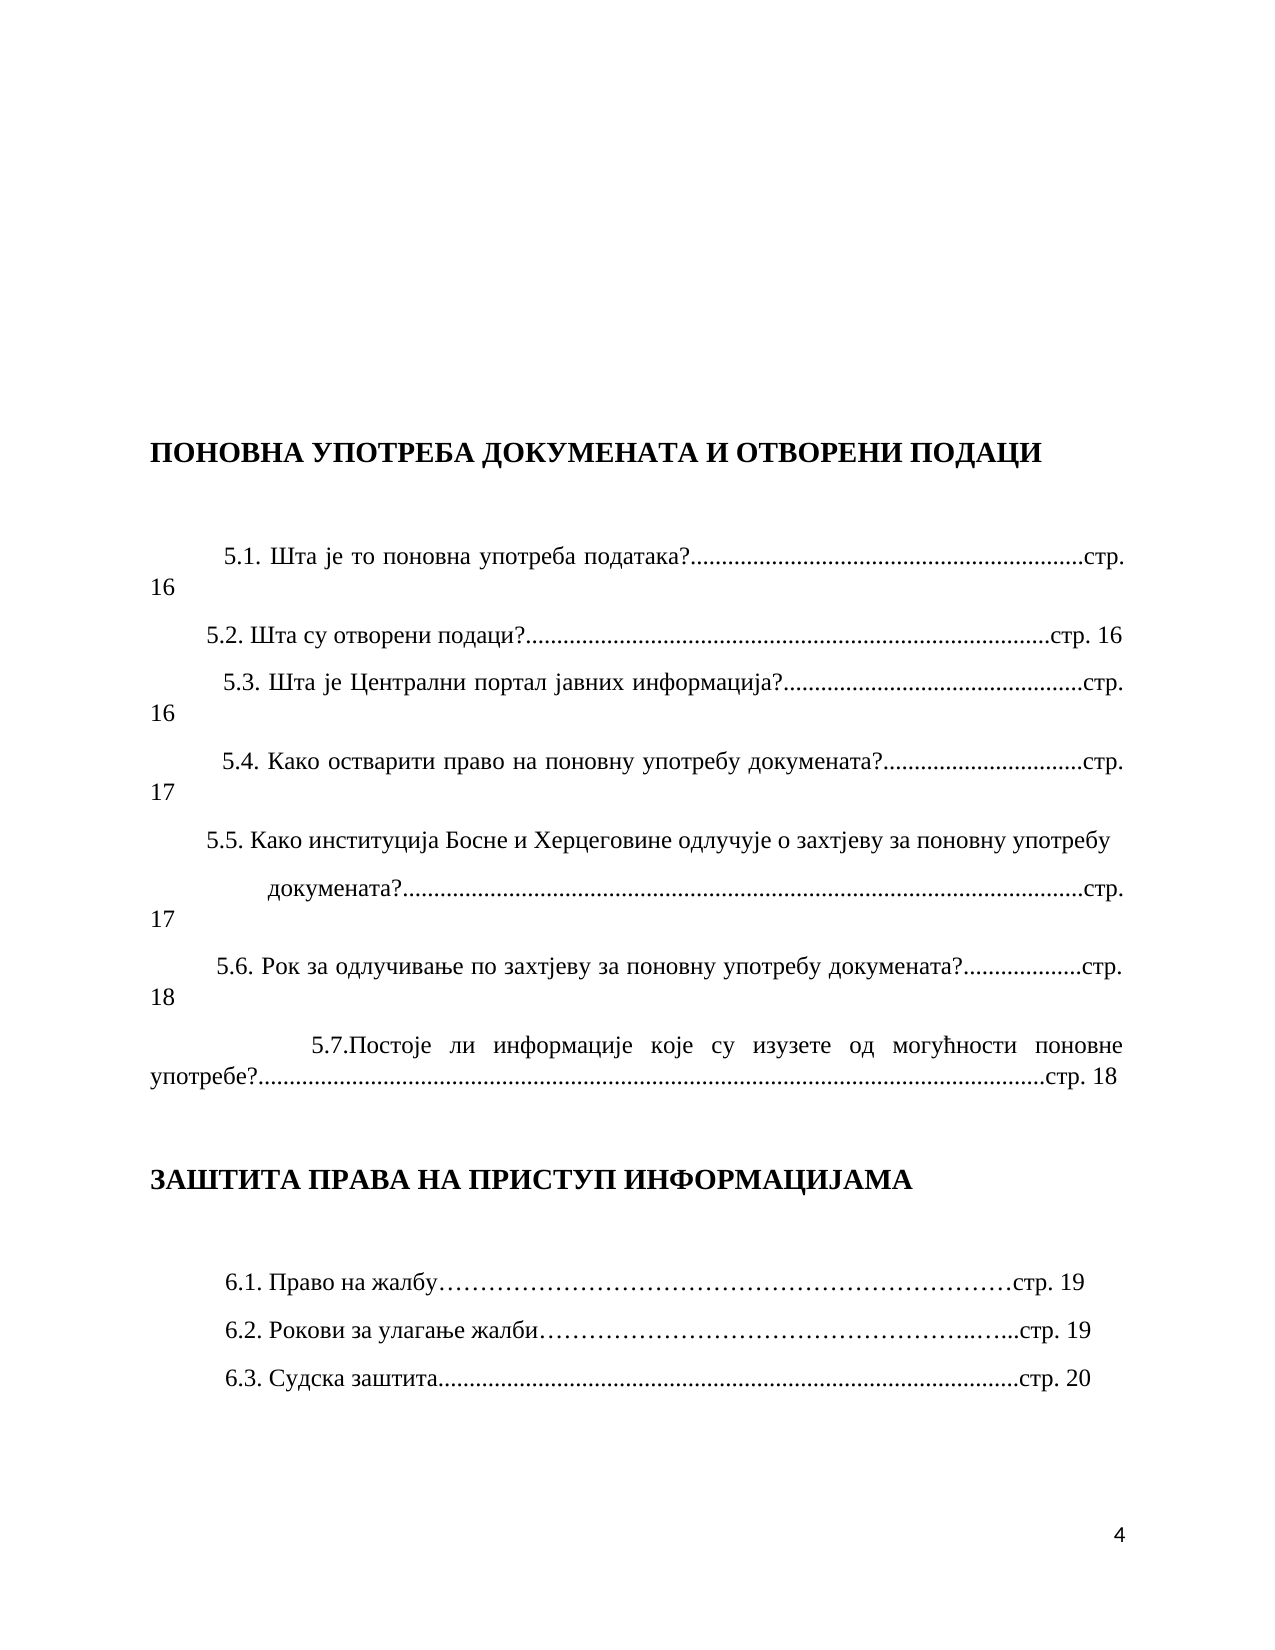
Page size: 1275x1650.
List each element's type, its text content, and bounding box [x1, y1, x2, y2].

text 5.3. Шта је Централни портал јавних информација?................................................стр. 16 [150, 667, 1125, 727]
text докумената?.............................................................................................................стр. 17 [150, 873, 1125, 932]
text 5.2. Шта су отворени подаци?....................................................................................стр. 16 [150, 620, 1125, 648]
text 5.5. Како институција Босне и Херцеговине одлучује о захтјеву за поновну употребу [150, 825, 1125, 854]
text ПОНОВНА УПОТРЕБА ДОКУМЕНАТА И ОТВОРЕНИ ПОДАЦИ [150, 435, 1125, 469]
text 6.1. Право на жалбу……………………………………………………………стр. 19 [150, 1267, 1125, 1296]
text ЗАШТИТА ПРАВА НА ПРИСТУП ИНФОРМАЦИЈАМА [150, 1162, 1125, 1195]
list 6.3. Судска заштита.............................................................................................стр. 20 [225, 1363, 1125, 1392]
text 6.2. Рокови за улагање жалби……………………………………………..…...стр. 19 [150, 1315, 1125, 1344]
text 5.7.Постоје ли информације које су изузете од могућности поновне употребе?..............................................................................................................................стр. 18 [150, 1030, 1125, 1090]
text 5.1. Шта је то поновна употреба података?...............................................................стр. 16 [150, 541, 1125, 601]
text 5.4. Како остварити право на поновну употребу докумената?................................стр. 17 [150, 746, 1125, 806]
text 5.6. Рок за одлучивање по захтјеву за поновну употребу докумената?...................стр. 18 [150, 951, 1125, 1011]
